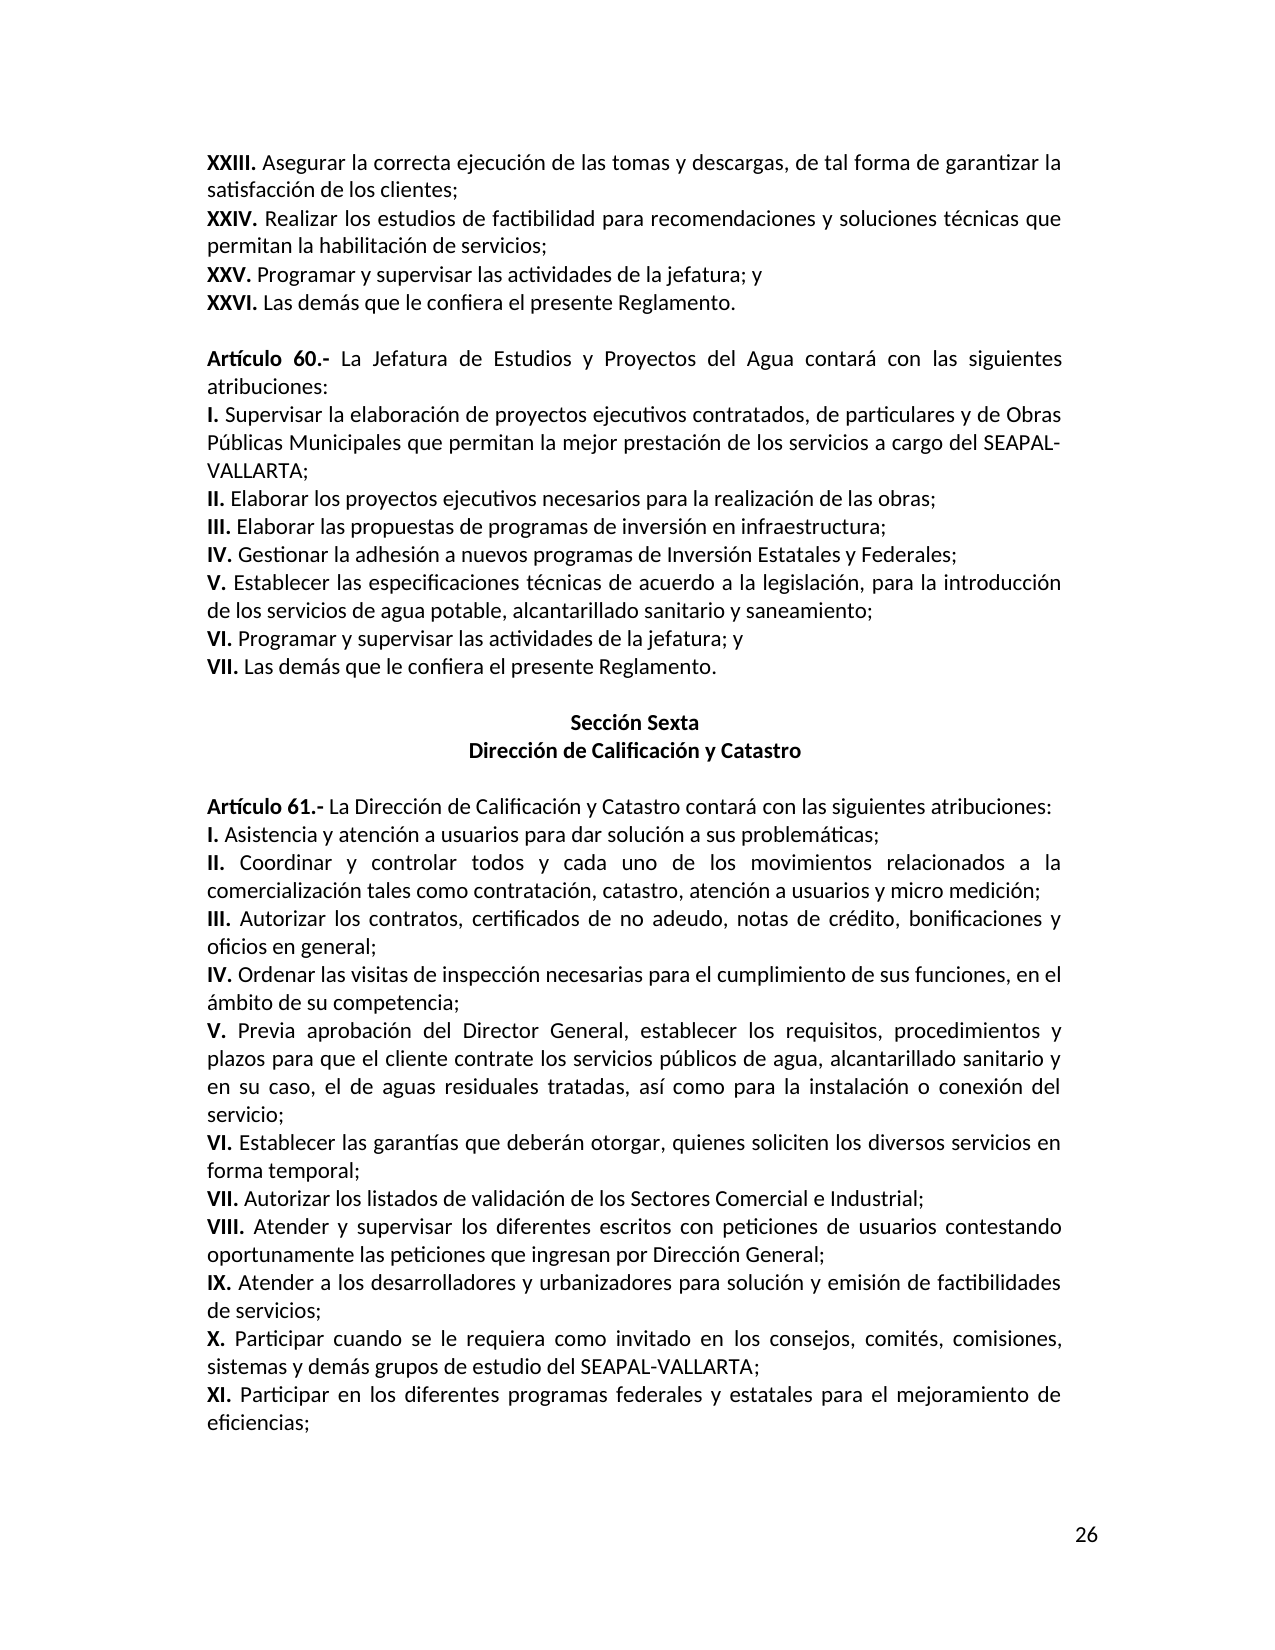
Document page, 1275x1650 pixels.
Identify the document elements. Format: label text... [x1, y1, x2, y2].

text VII. Autorizar los listados de validación de los Sectores Comercial e Industrial; [207, 1184, 1063, 1212]
text Artículo 61.- La Dirección de Calificación y Catastro contará con las siguientes atribuciones: [207, 792, 1063, 820]
text VIII. Atender y supervisar los diferentes escritos con peticiones de usuarios contestando oportunamente las peticiones que ingresan por Dirección General; [207, 1212, 1063, 1268]
text X. Participar cuando se le requiera como invitado en los consejos, comités, comisiones, sistemas y demás grupos de estudio del SEAPAL-VALLARTA; [207, 1324, 1063, 1381]
text I. Asistencia y atención a usuarios para dar solución a sus problemáticas; [207, 820, 1063, 848]
text II. Coordinar y controlar todos y cada uno de los movimientos relacionados a la comercialización tales como contratación, catastro, atención a usuarios y micro medición; [207, 848, 1063, 904]
text V. Establecer las especificaciones técnicas de acuerdo a la legislación, para la introducción de los servicios de agua potable, alcantarillado sanitario y saneamiento; [207, 568, 1063, 624]
text IV. Gestionar la adhesión a nuevos programas de Inversión Estatales y Federales; [207, 540, 1063, 568]
text III. Elaborar las propuestas de programas de inversión en infraestructura; [207, 512, 1063, 540]
text II. Elaborar los proyectos ejecutivos necesarios para la realización de las obras; [207, 484, 1063, 512]
text XXIII. Asegurar la correcta ejecución de las tomas y descargas, de tal forma de garantizar la satisfacción de los clientes; [207, 148, 1063, 204]
text Dirección de Calificación y Catastro [207, 736, 1063, 764]
text I. Supervisar la elaboración de proyectos ejecutivos contratados, de particulares y de Obras Públicas Municipales que permitan la mejor prestación de los servicios a cargo del SEAPAL-VALLARTA; [207, 400, 1063, 484]
text VI. Programar y supervisar las actividades de la jefatura; y [207, 624, 1063, 652]
text XI. Participar en los diferentes programas federales y estatales para el mejoramiento de eficiencias; [207, 1381, 1063, 1437]
text IV. Ordenar las visitas de inspección necesarias para el cumplimiento de sus funciones, en el ámbito de su competencia; [207, 960, 1063, 1016]
text VI. Establecer las garantías que deberán otorgar, quienes soliciten los diversos servicios en forma temporal; [207, 1128, 1063, 1184]
text Sección Sexta [207, 708, 1063, 736]
text IX. Atender a los desarrolladores y urbanizadores para solución y emisión de factibilidades de servicios; [207, 1268, 1063, 1324]
text XXIV. Realizar los estudios de factibilidad para recomendaciones y soluciones técnicas que permitan la habilitación de servicios; [207, 204, 1063, 260]
text V. Previa aprobación del Director General, establecer los requisitos, procedimientos y plazos para que el cliente contrate los servicios públicos de agua, alcantarillado sanitario y en su caso, el de aguas residuales tratadas, así como para la instalación o conexión del servicio; [207, 1016, 1063, 1128]
text XXVI. Las demás que le confiera el presente Reglamento. [207, 288, 1063, 316]
text VII. Las demás que le confiera el presente Reglamento. [207, 652, 1063, 680]
text XXV. Programar y supervisar las actividades de la jefatura; y [207, 260, 1063, 288]
text III. Autorizar los contratos, certificados de no adeudo, notas de crédito, bonificaciones y oficios en general; [207, 904, 1063, 960]
text Artículo 60.- La Jefatura de Estudios y Proyectos del Agua contará con las siguientes atribuciones: [207, 344, 1063, 400]
